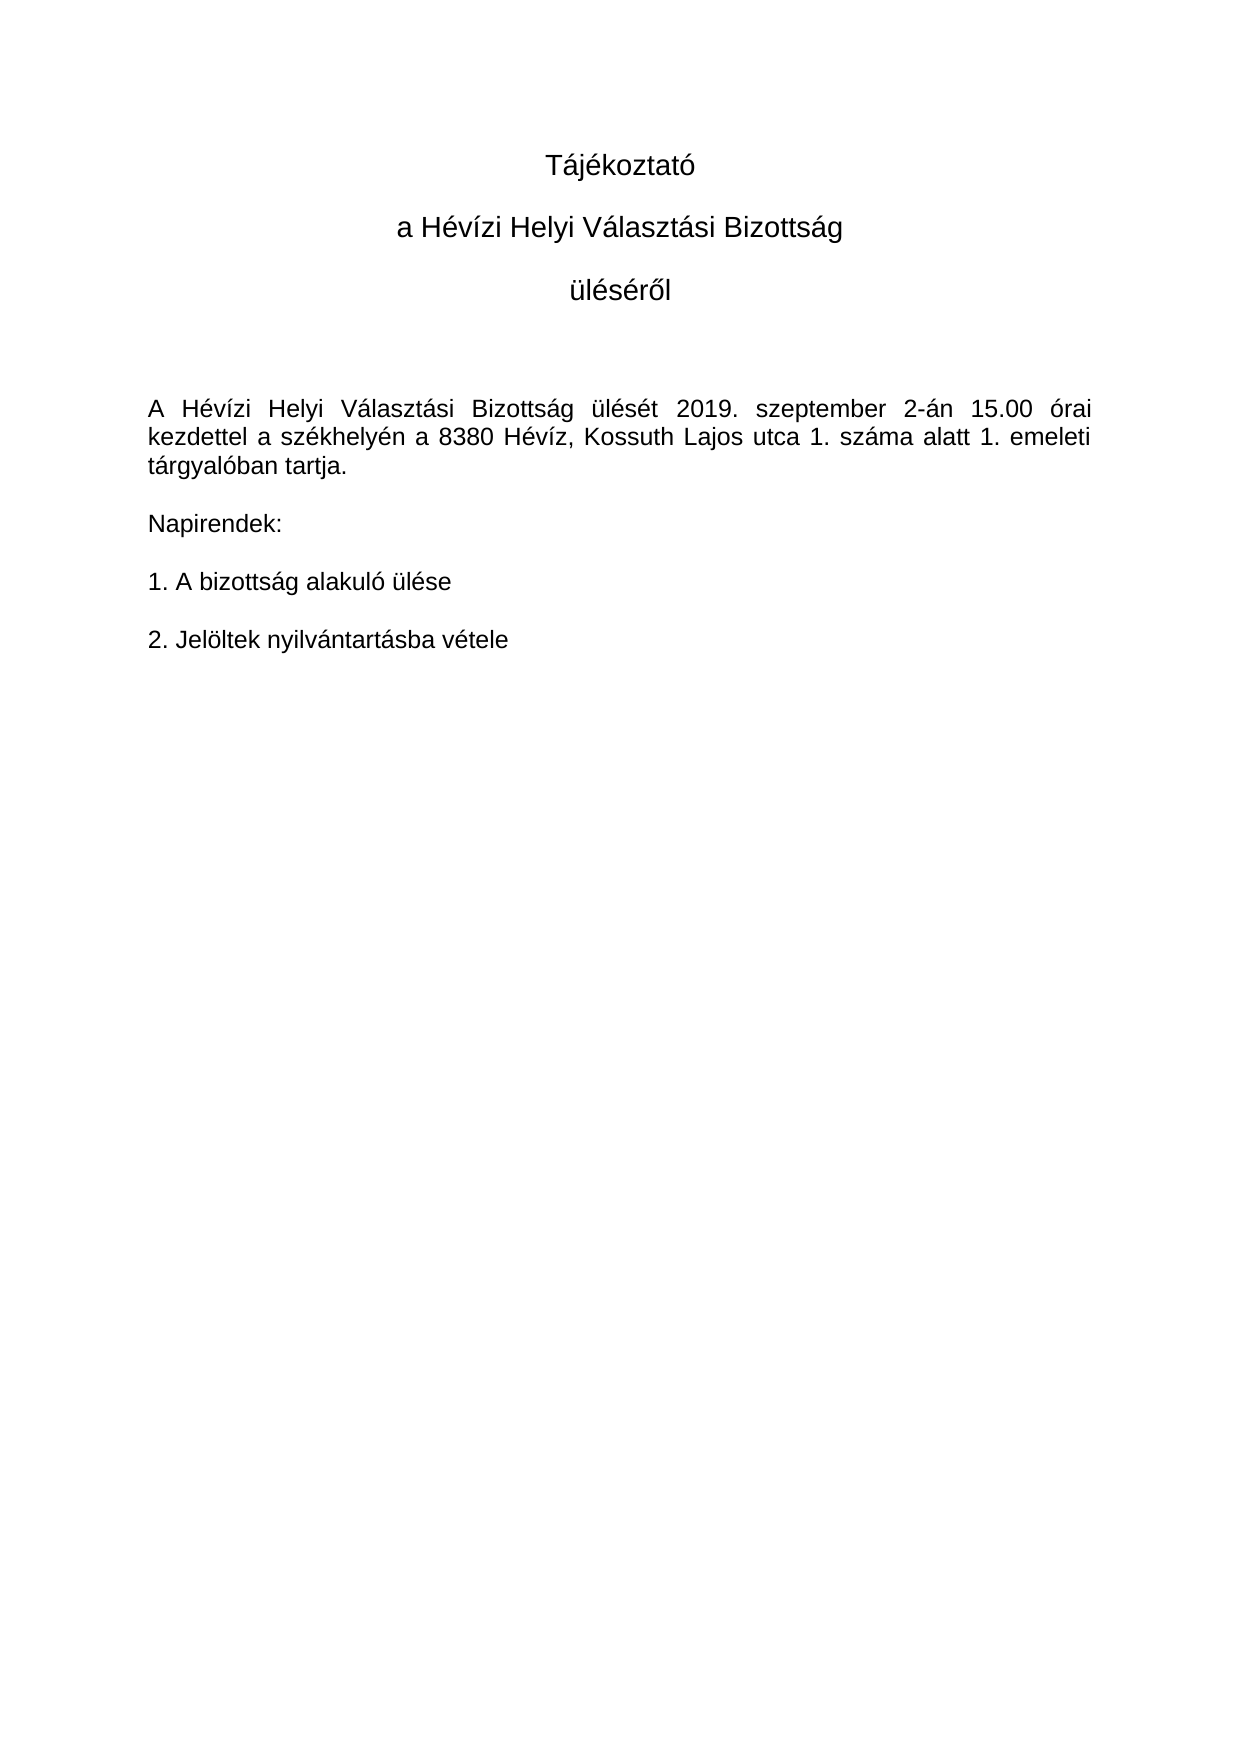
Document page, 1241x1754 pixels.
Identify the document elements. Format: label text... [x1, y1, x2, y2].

text Napirendek: [148, 509, 1093, 538]
text üléséről [148, 273, 1093, 307]
text a Hévízi Helyi Választási Bizottság [148, 210, 1093, 244]
text 1. A bizottság alakuló ülése [148, 567, 1093, 596]
text Tájékoztató [148, 148, 1093, 181]
text 2. Jelöltek nyilvántartásba vétele [148, 625, 1093, 654]
text A Hévízi Helyi Választási Bizottság ülését 2019. szeptember 2-án 15.00 órai kezdettel a székhelyén a 8380 Hévíz, Kossuth Lajos utca 1. száma alatt 1. emeleti tárgyalóban tartja. [148, 394, 1093, 480]
